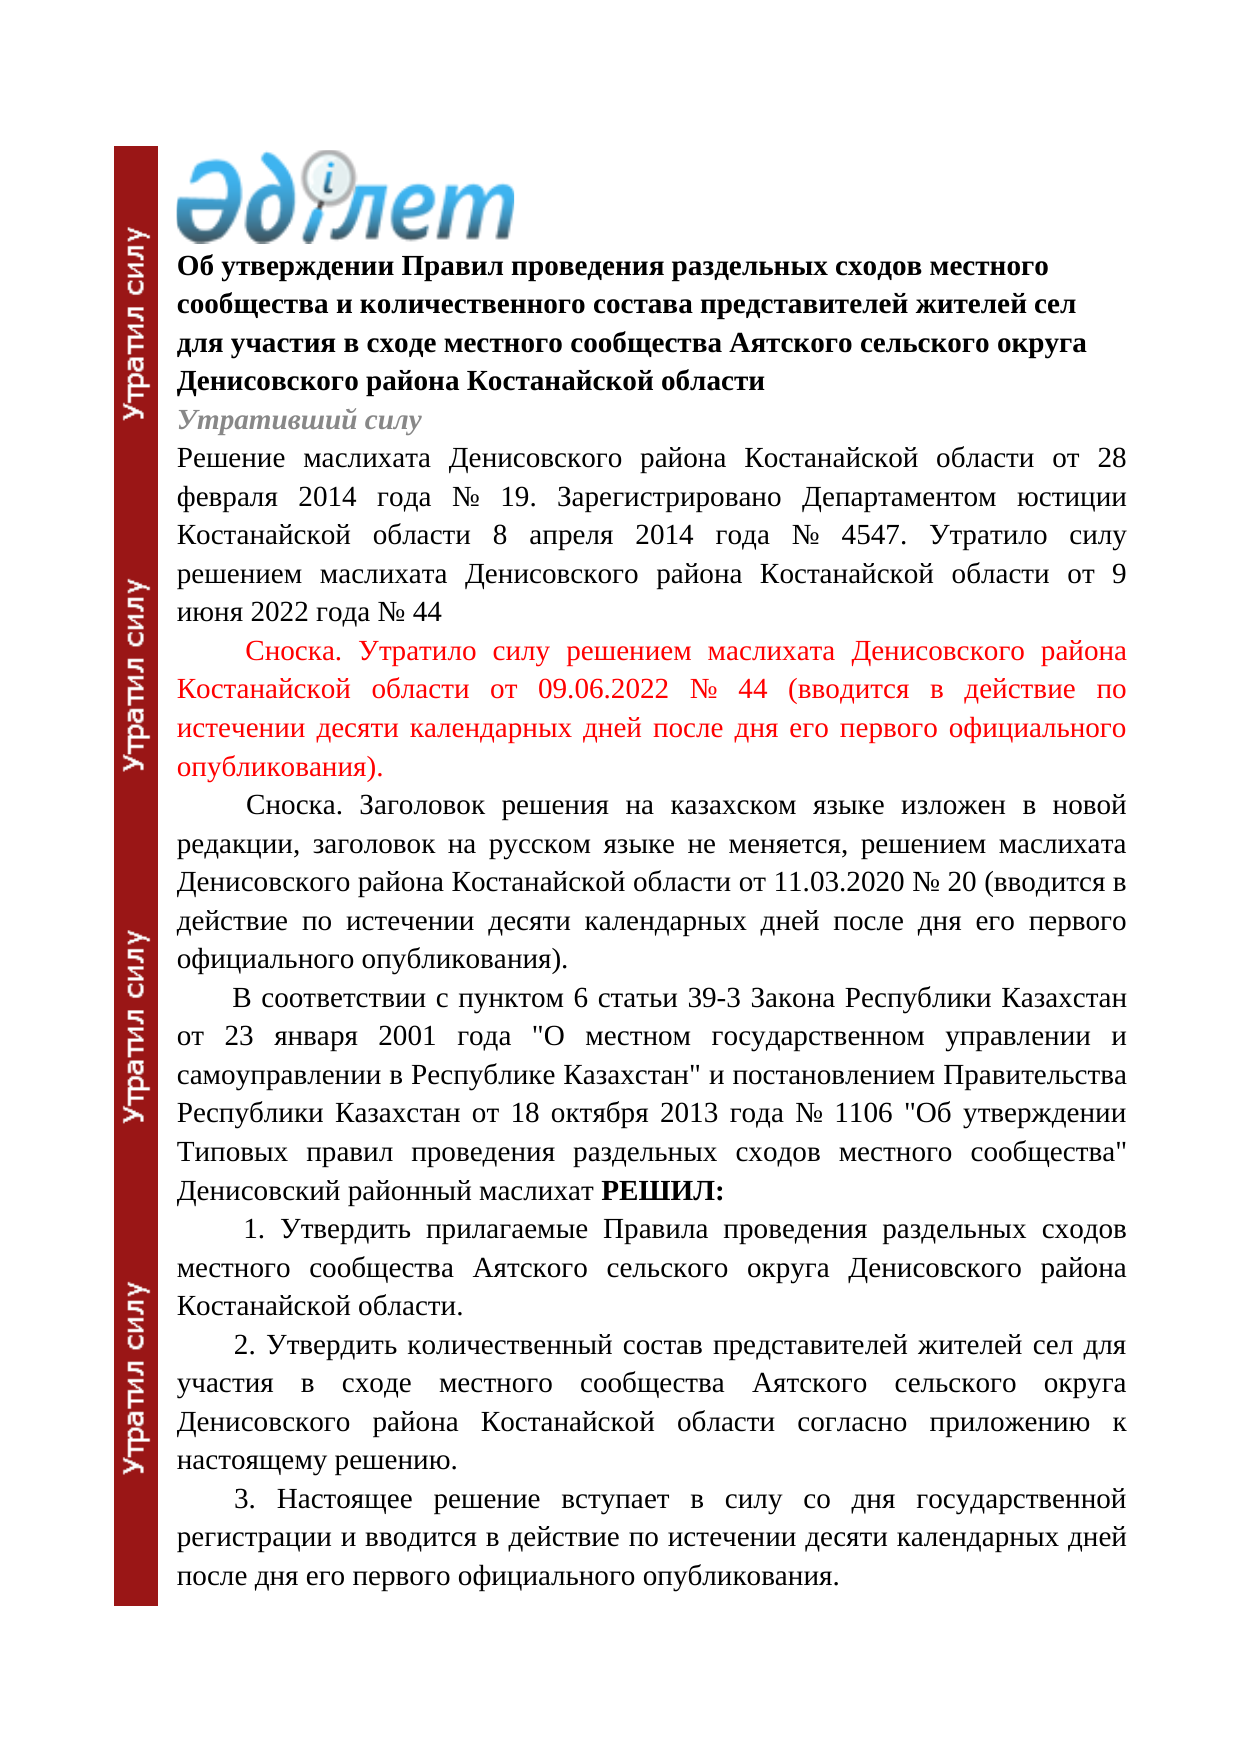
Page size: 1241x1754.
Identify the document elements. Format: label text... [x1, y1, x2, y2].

text В соответствии с пунктом 6 статьи 39-3 Закона Республики Казахстан от 23 января 2001 года "О местном государственном управлении и самоуправлении в Республике Казахстан" и постановлением Правительства Республики Казахстан от 18 октября 2013 года № 1106 "Об утверждении Типовых правил проведения раздельных сходов местного сообщества" Денисовский районный маслихат РЕШИЛ: [112, 980, 1128, 1206]
text 1. Утвердить прилагаемые Правила проведения раздельных сходов местного сообщества Аятского сельского округа Денисовского района Костанайской области. [112, 1211, 1128, 1322]
picture [114, 397, 158, 402]
picture [114, 146, 158, 248]
picture [176, 150, 515, 244]
picture [114, 782, 158, 787]
text 3. Настоящее решение вступает в силу со дня государственной регистрации и вводится в действие по истечении десяти календарных дней после дня его первого официального опубликования. [112, 1481, 1128, 1592]
text 2. Утвердить количественный состав представителей жителей сел для участия в сходе местного сообщества Аятского сельского округа Денисовского района Костанайской области согласно приложению к настоящему решению. [112, 1327, 1128, 1476]
picture [114, 1592, 158, 1606]
text Решение маслихата Денисовского района Костанайской области от 28 февраля 2014 года № 19. Зарегистрировано Департаментом юстиции Костанайской области 8 апреля 2014 года № 4547. Утратило силу решением маслихата Денисовского района Костанайской области от 9 июня 2022 года № 44 [112, 440, 1128, 628]
picture [114, 1476, 158, 1481]
text Об утверждении Правил проведения раздельных сходов местного сообщества и количественного состава представителей жителей сел для участия в сходе местного сообщества Аятского сельского округа Денисовского района Костанайской области [112, 248, 1128, 397]
text Сноска. Заголовок решения на казахском языке изложен в новой редакции, заголовок на русском языке не меняется, решением маслихата Денисовского района Костанайской области от 11.03.2020 № 20 (вводится в действие по истечении десяти календарных дней после дня его первого официального опубликования). [112, 787, 1128, 975]
picture [114, 1206, 158, 1211]
picture [114, 435, 158, 440]
text Сноска. Утратило силу решением маслихата Денисовского района Костанайской области от 09.06.2022 № 44 (вводится в действие по истечении десяти календарных дней после дня его первого официального опубликования). [112, 633, 1128, 782]
text Утративший силу [112, 402, 1128, 435]
picture [114, 975, 158, 980]
picture [114, 1322, 158, 1327]
picture [114, 628, 158, 633]
